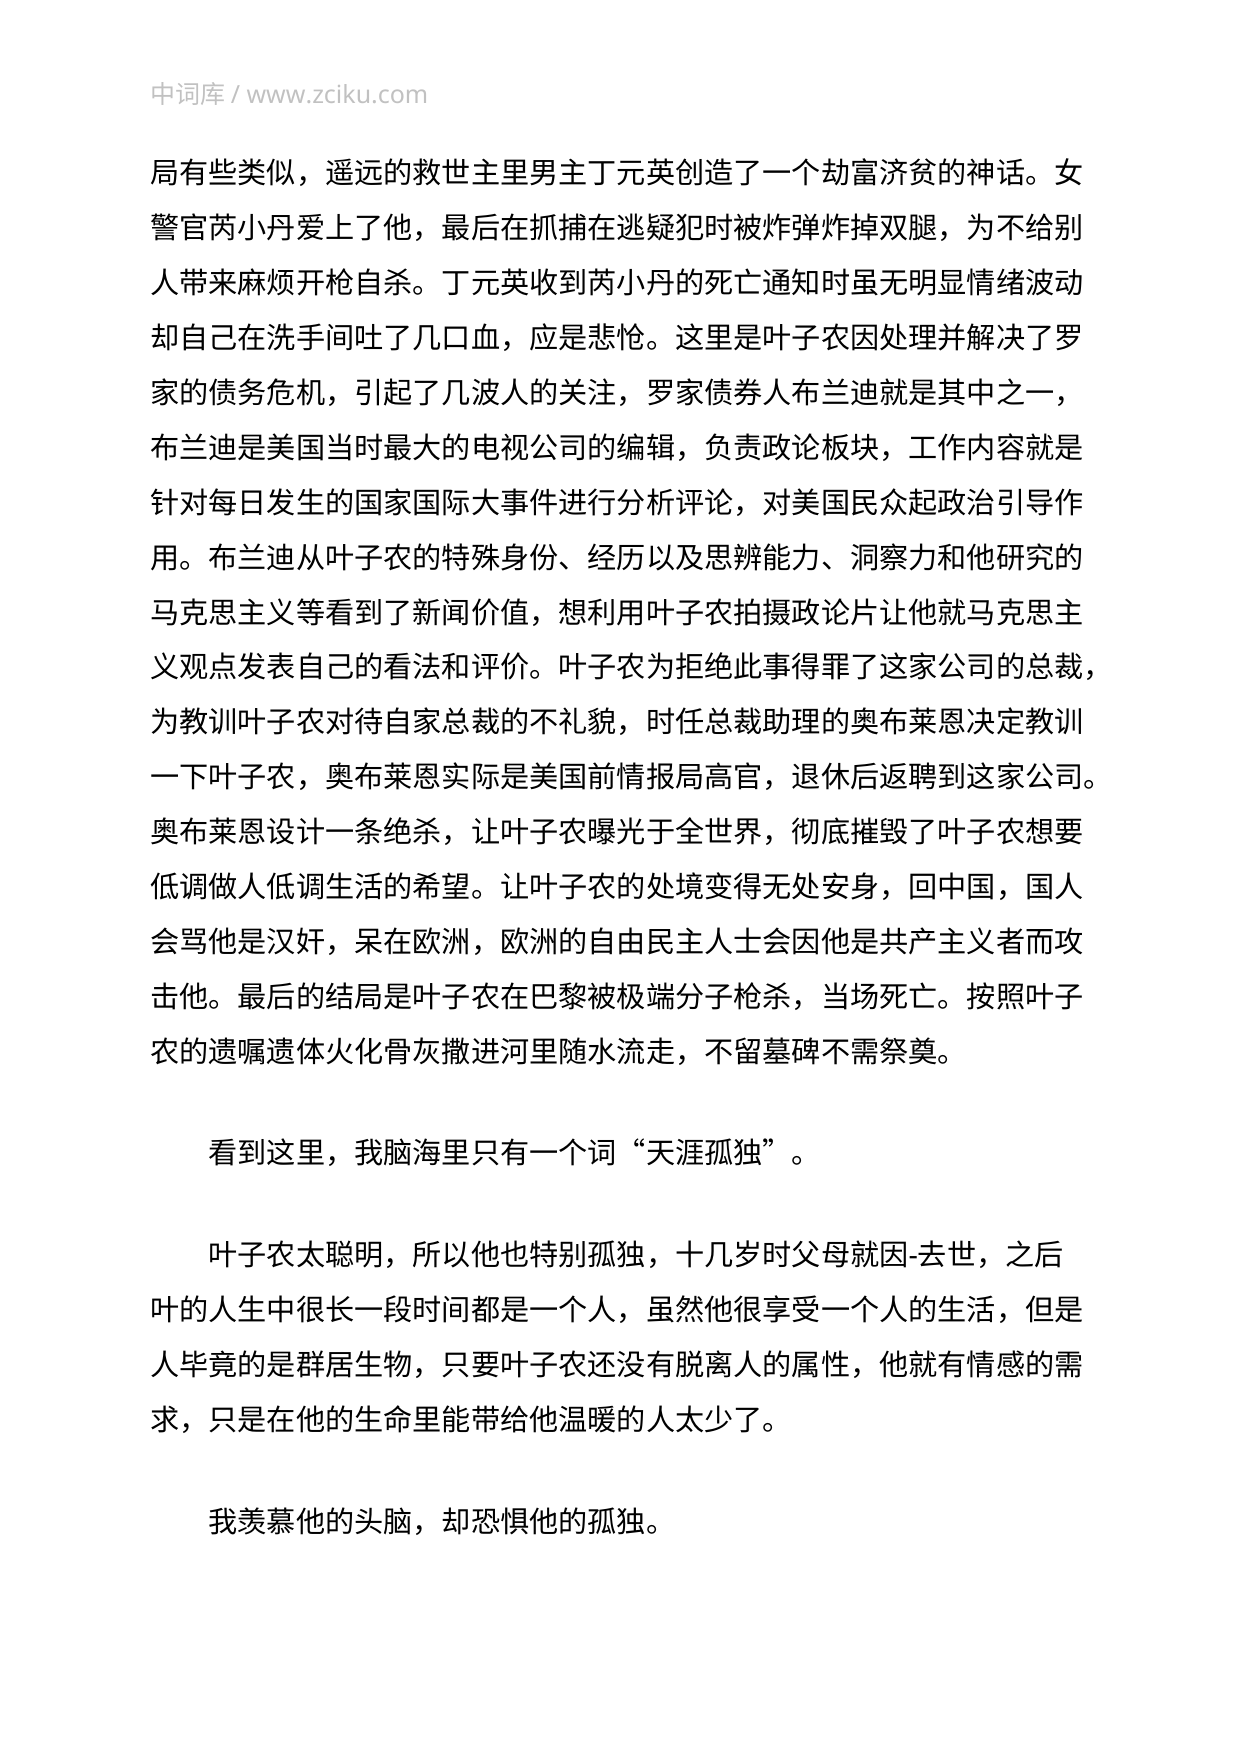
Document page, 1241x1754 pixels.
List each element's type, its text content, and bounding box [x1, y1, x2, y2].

text 我羡慕他的头脑，却恐惧他的孤独。 [150, 1498, 1090, 1541]
text 看到这里，我脑海里只有一个词“天涯孤独”。 [150, 1130, 1090, 1172]
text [150, 150, 1090, 1071]
text 叶子农太聪明，所以他也特别孤独，十几岁时父母就因-去世，之后叶的人生中很长一段时间都是一个人，虽然他很享受一个人的生活，但是人毕竟的是群居生物，只要叶子农还没有脱离人的属性，他就有情感的需求，只是在他的生命里能带给他温暖的人太少了。 [150, 1232, 1090, 1439]
